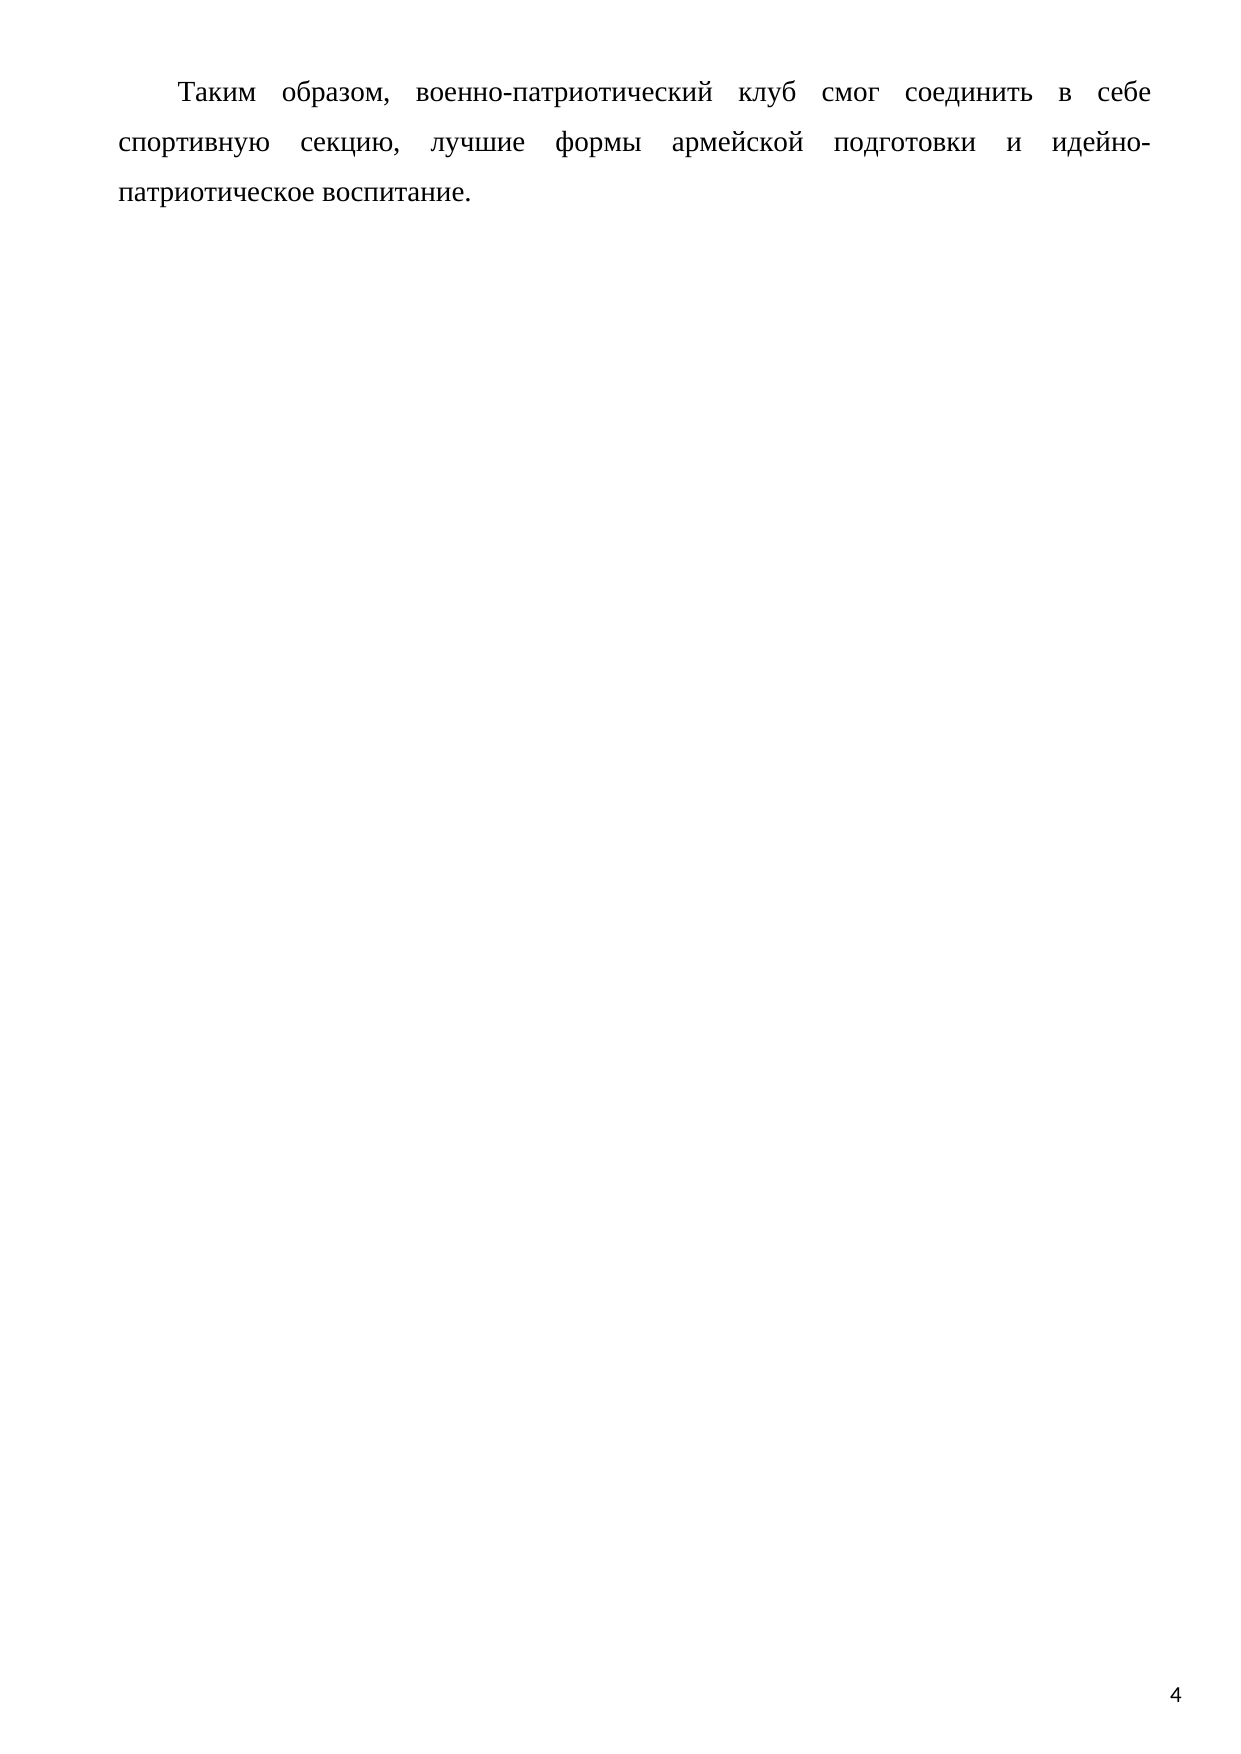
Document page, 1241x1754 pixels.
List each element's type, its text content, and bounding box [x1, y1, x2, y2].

text Таким образом, военно-патриотический клуб смог соединить в себе спортивную секцию, лучшие формы армейской подготовки и идейно-патриотическое воспитание. [118, 74, 1152, 208]
